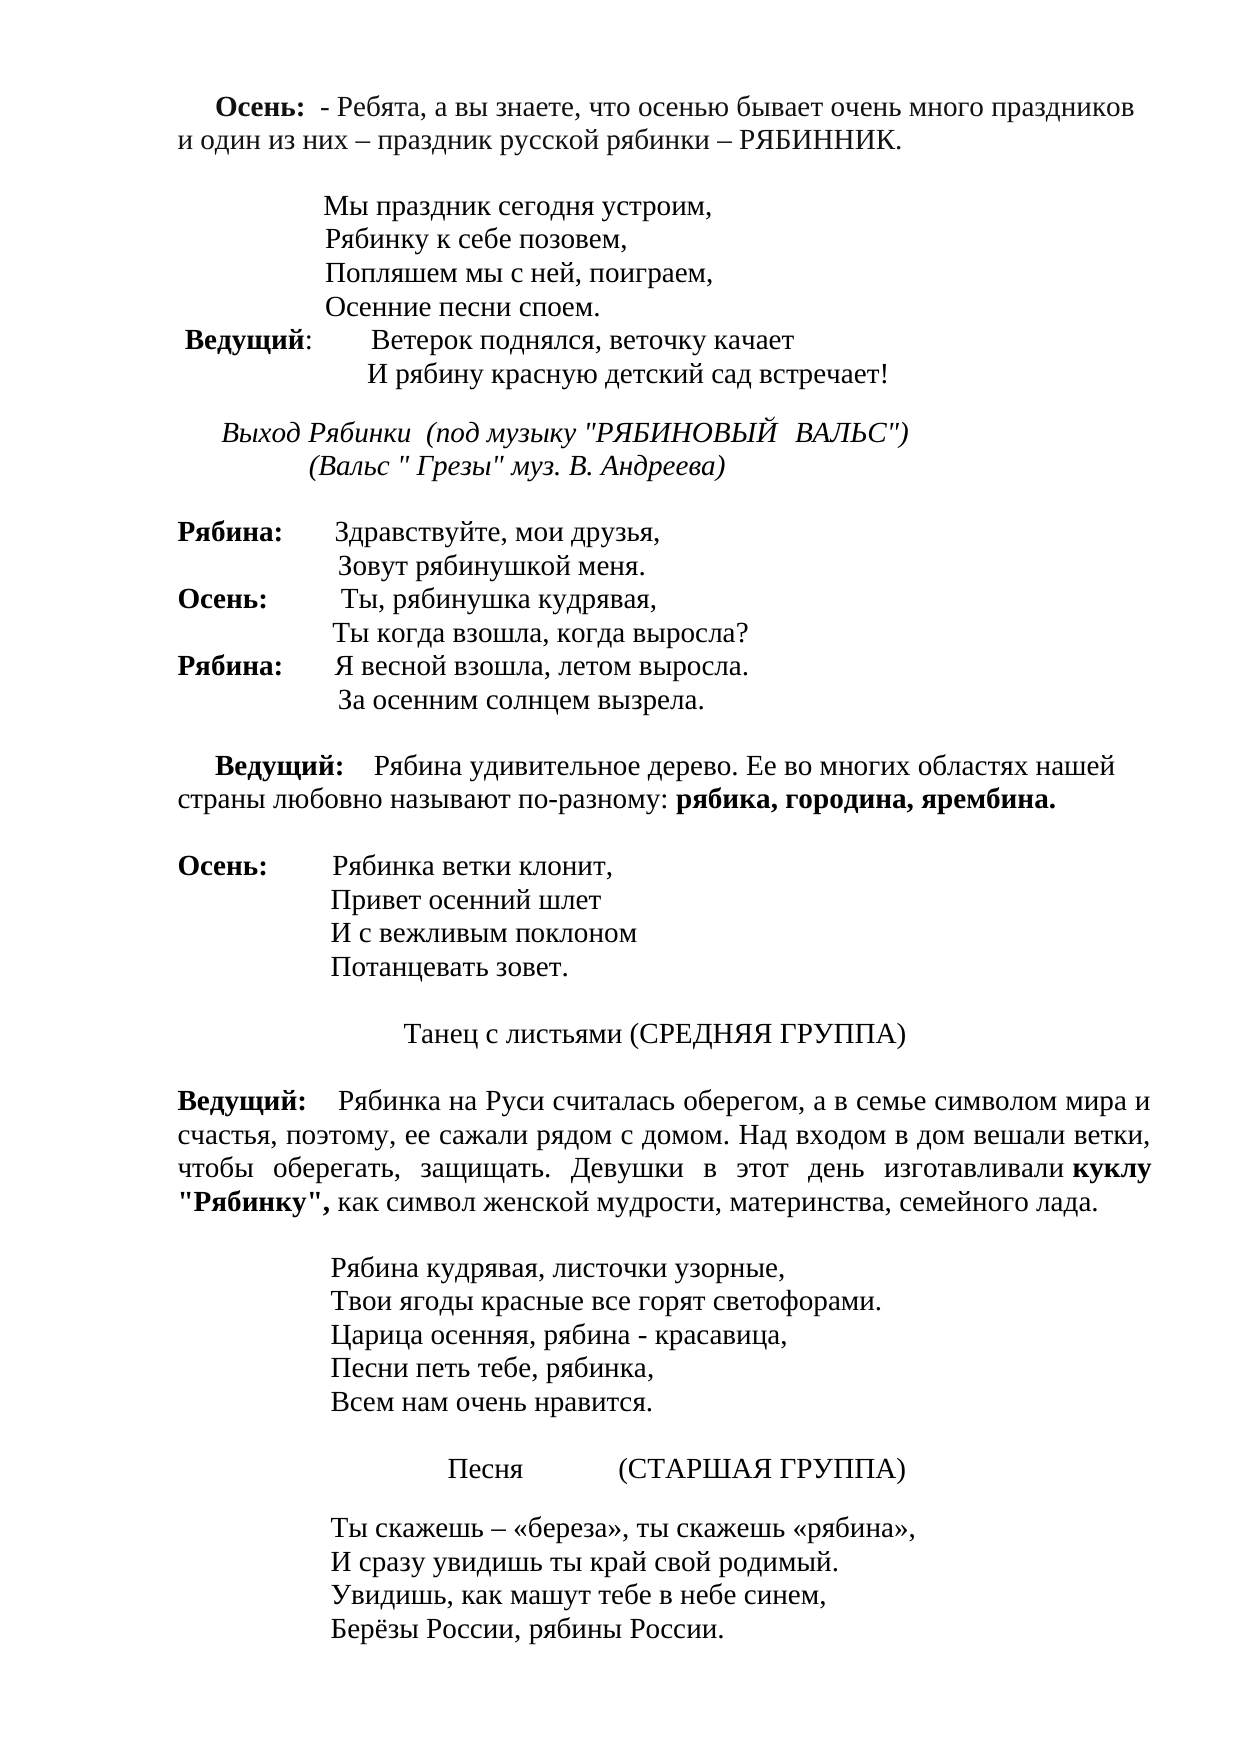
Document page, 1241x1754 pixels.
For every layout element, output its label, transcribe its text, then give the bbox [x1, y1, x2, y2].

text И с вежливым поклоном [177, 916, 1152, 949]
text Рябина: Я весной взошла, летом выросла. [177, 648, 1152, 682]
text Твои ягоды красные все горят светофорами. [177, 1283, 1152, 1317]
text Привет осенний шлет [177, 882, 1152, 916]
text Ведущий: Рябинка на Руси считалась оберегом, а в семье символом мира и счастья, поэтому, ее сажали рядом с домом. Над входом в дом вешали ветки, чтобы оберегать, защищать. Девушки в этот день изготавливали куклу "Рябинку", как символ женской мудрости, материнства, семейного лада. [177, 1083, 1152, 1217]
text Ты когда взошла, когда выросла? [325, 615, 1152, 648]
text Выход Рябинки (под музыку "РЯБИНОВЫЙ ВАЛЬС") [177, 415, 1152, 448]
text Осенние песни споем. [325, 289, 1152, 322]
text И сразу увидишь ты край свой родимый. [177, 1544, 1152, 1577]
text Песня (СТАРШАЯ ГРУППА) [177, 1451, 1152, 1485]
text Царица осенняя, рябина - красавица, [177, 1317, 1152, 1351]
text Танец с листьями (СРЕДНЯЯ ГРУППА) [177, 1016, 1152, 1050]
text Ведущий: Рябина удивительное дерево. Ее во многих областях нашей страны любовно называют по-разному: рябика, городина, ярембина. [177, 748, 1152, 815]
text Рябина кудрявая, листочки узорные, [177, 1250, 1152, 1283]
text Потанцевать зовет. [177, 949, 1152, 983]
text Рябинку к себе позовем, [325, 222, 1152, 255]
text Берёзы России, рябины России. [177, 1611, 1152, 1644]
text Ведущий: Ветерок поднялся, веточку качает [177, 322, 1152, 356]
text Осень: Рябинка ветки клонит, [177, 848, 1152, 882]
text Зовут рябинушкой меня. [177, 548, 1152, 581]
text Увидишь, как машут тебе в небе синем, [177, 1577, 1152, 1611]
text Всем нам очень нравится. [177, 1384, 1152, 1418]
text Мы праздник сегодня устроим, [177, 188, 1152, 222]
text Осень: Ты, рябинушка кудрявая, [177, 581, 1152, 615]
text Ты скажешь – «береза», ты скажешь «рябина», [177, 1510, 1152, 1544]
text Осень: - Ребята, а вы знаете, что осенью бывает очень много праздников и один из них – праздник русской рябинки – РЯБИННИК. [177, 89, 1152, 156]
text И рябину красную детский сад встречает! [177, 356, 1152, 389]
text Песни петь тебе, рябинка, [177, 1351, 1152, 1384]
text Рябина: Здравствуйте, мои друзья, [177, 514, 1152, 548]
text За осенним солнцем вызрела. [177, 682, 1152, 716]
text (Вальс " Грезы" муз. В. Андреева) [177, 448, 1152, 482]
text Попляшем мы с ней, поиграем, [325, 255, 1152, 289]
